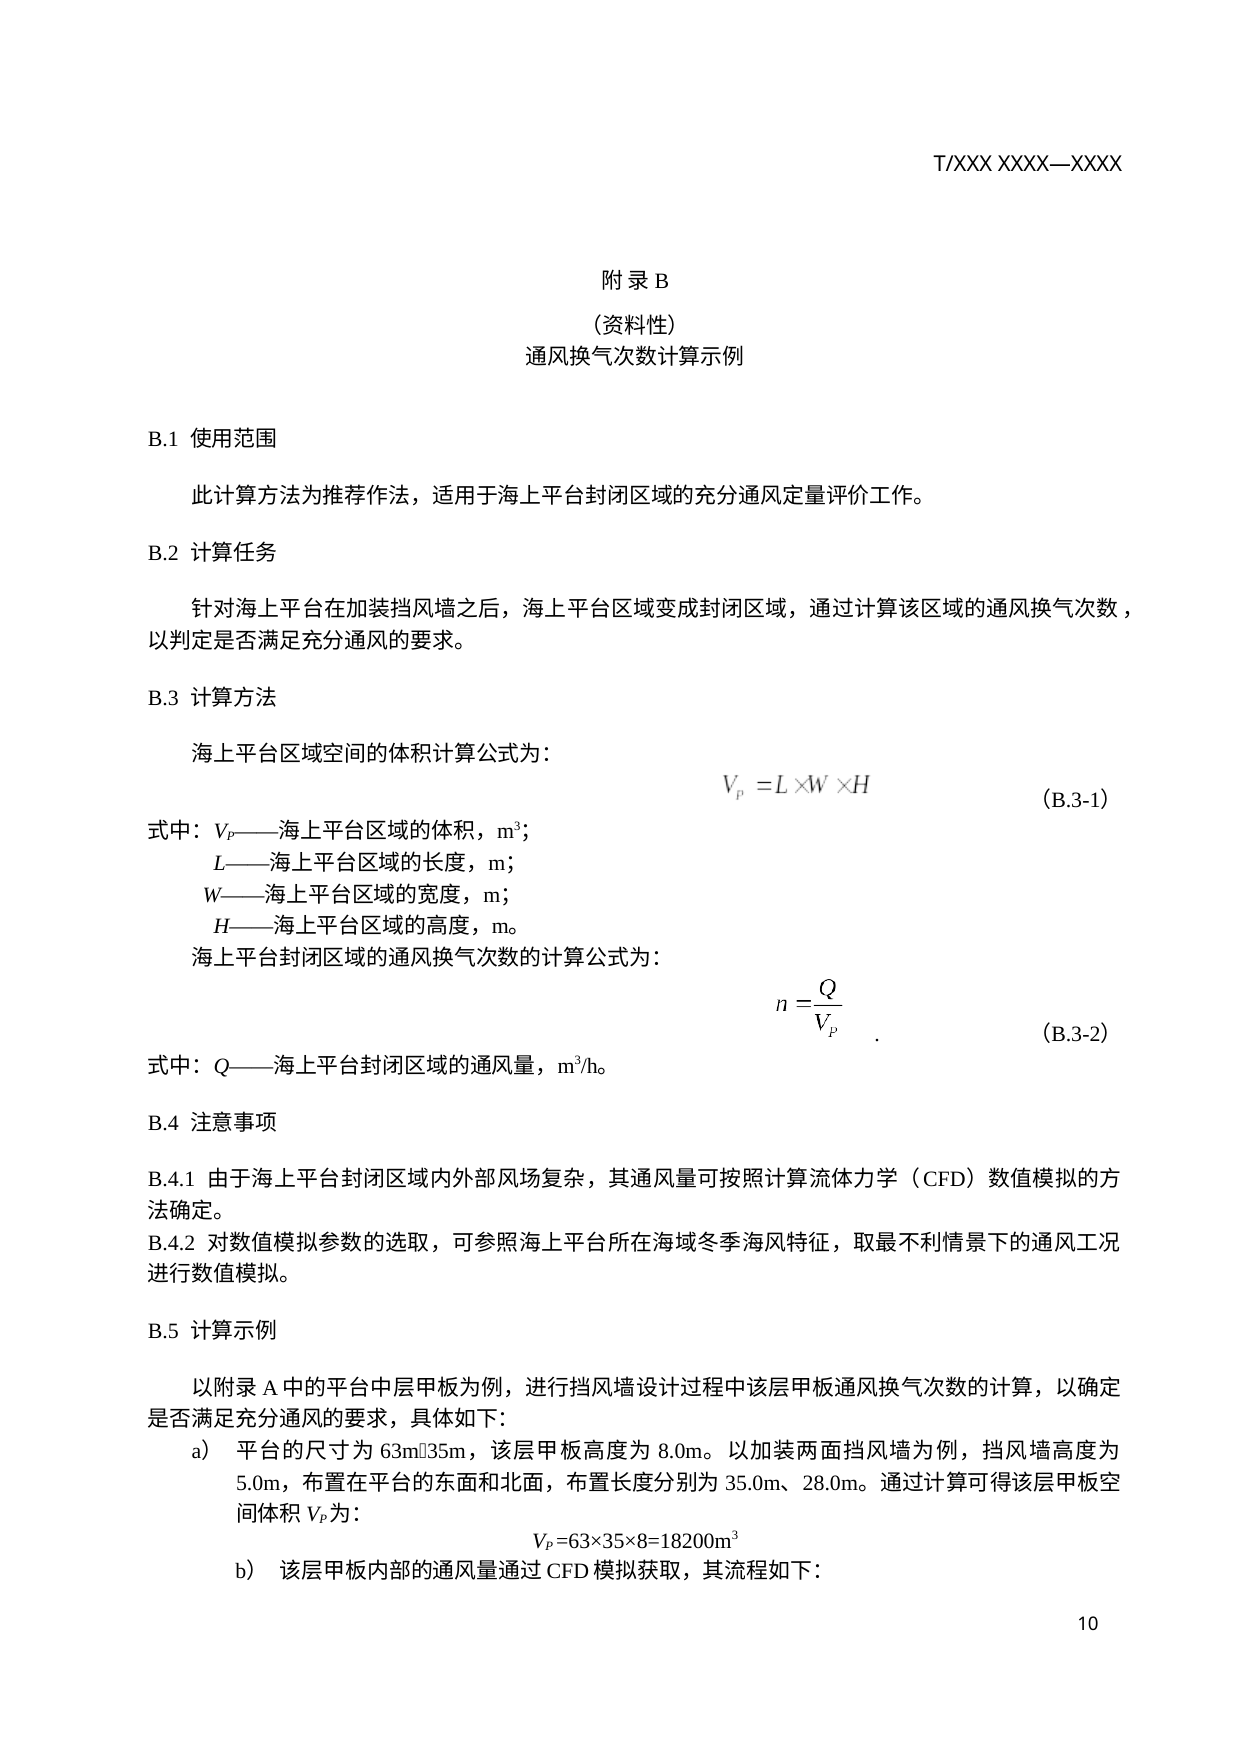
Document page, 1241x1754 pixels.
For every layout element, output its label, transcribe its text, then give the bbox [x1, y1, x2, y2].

list B.5 计算示例 [148, 1313, 1122, 1345]
text B.4.1 由于海上平台封闭区域内外部风场复杂，其通风量可按照计算流体力学（CFD）数值模拟的方法确定。 [148, 1161, 1122, 1225]
text W——海上平台区域的宽度，m； [148, 877, 1122, 908]
text 式中：Q——海上平台封闭区域的通风量，m3/h。 [148, 1048, 1122, 1080]
list B.4 注意事项 [148, 1105, 1122, 1136]
text 针对海上平台在加装挡风墙之后，海上平台区域变成封闭区域，通过计算该区域的通风换气次数，以判定是否满足充分通风的要求。 [148, 591, 1122, 654]
text 此计算方法为推荐作法，适用于海上平台封闭区域的充分通风定量评价工作。 [148, 478, 1122, 509]
text （B.3-1） [148, 768, 1122, 813]
list 附 录 B [148, 263, 1122, 295]
text H——海上平台区域的高度，m。 [148, 908, 1122, 940]
text B.4.2 对数值模拟参数的选取，可参照海上平台所在海域冬季海风特征，取最不利情景下的通风工况进行数值模拟。 [148, 1225, 1122, 1288]
text （资料性） [148, 308, 1122, 339]
list 平台的尺寸为63m35m，该层甲板高度为8.0m。以加装两面挡风墙为例，挡风墙高度为5.0m，布置在平台的东面和北面，布置长度分别为35.0m、28.0m。通过计算可得该层甲板空间体积VP为： [191, 1433, 1122, 1528]
text 海上平台区域空间的体积计算公式为： [148, 736, 1122, 768]
list 该层甲板内部的通风量通过CFD模拟获取，其流程如下： [235, 1553, 1122, 1585]
list B.3 计算方法 [148, 679, 1122, 711]
text 海上平台封闭区域的通风换气次数的计算公式为： [148, 940, 1122, 972]
list B.1 使用范围 [148, 421, 1122, 453]
list VP =63×35×8=18200m3 [148, 1528, 1122, 1553]
text . （B.3-2） [148, 972, 1122, 1048]
text 以附录A中的平台中层甲板为例，进行挡风墙设计过程中该层甲板通风换气次数的计算，以确定是否满足充分通风的要求，具体如下： [148, 1370, 1122, 1433]
text 式中：VP——海上平台区域的体积，m3； [148, 813, 1122, 845]
list B.2 计算任务 [148, 534, 1122, 566]
text 通风换气次数计算示例 [148, 339, 1122, 371]
text L——海上平台区域的长度，m； [148, 845, 1122, 877]
